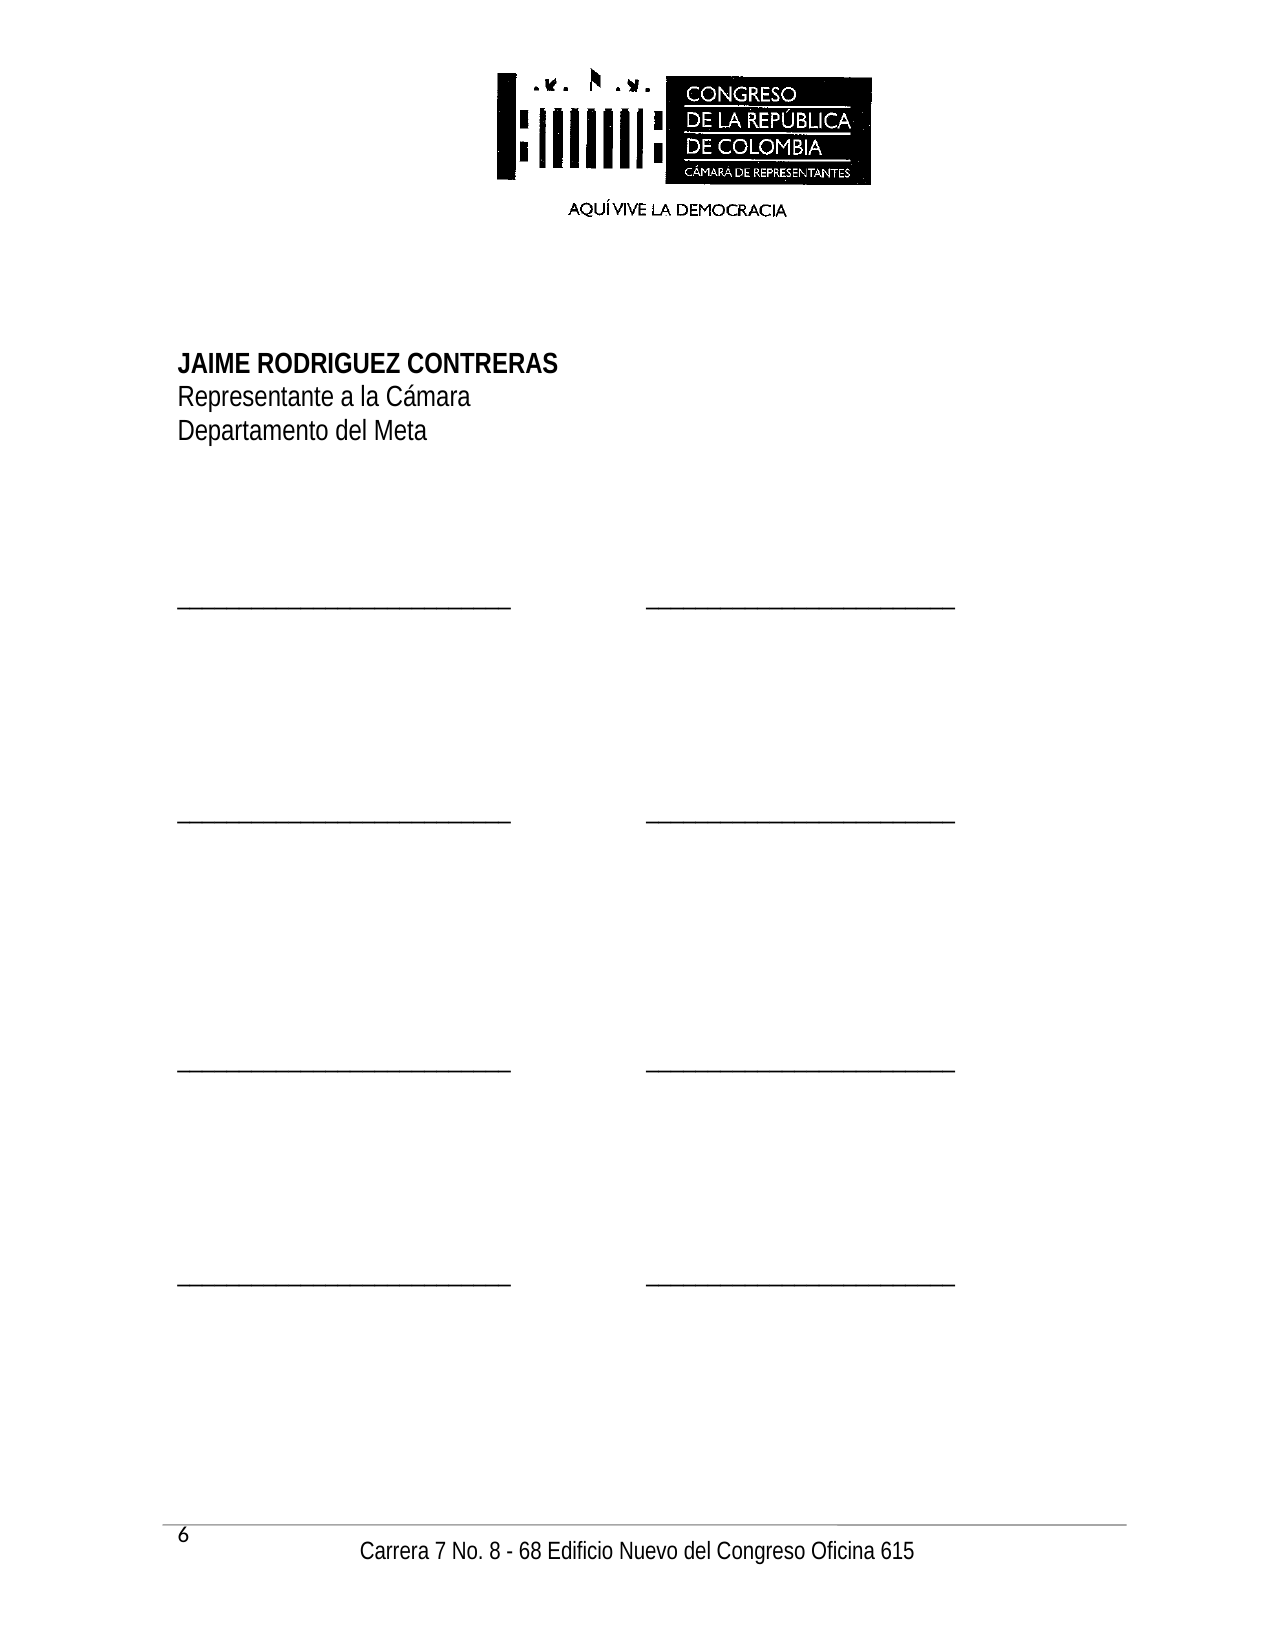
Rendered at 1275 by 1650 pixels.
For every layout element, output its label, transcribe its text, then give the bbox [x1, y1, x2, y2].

text Departamento del Meta [177, 413, 1098, 446]
picture [495, 67, 877, 220]
text ___________________________ _________________________ [177, 793, 1098, 824]
text ___________________________ _________________________ [177, 1256, 1098, 1287]
text ___________________________ _________________________ [177, 579, 1098, 610]
text Representante a la Cámara [177, 379, 1098, 413]
text JAIME RODRIGUEZ CONTRERAS [177, 346, 1098, 379]
text ___________________________ _________________________ [177, 1042, 1098, 1073]
